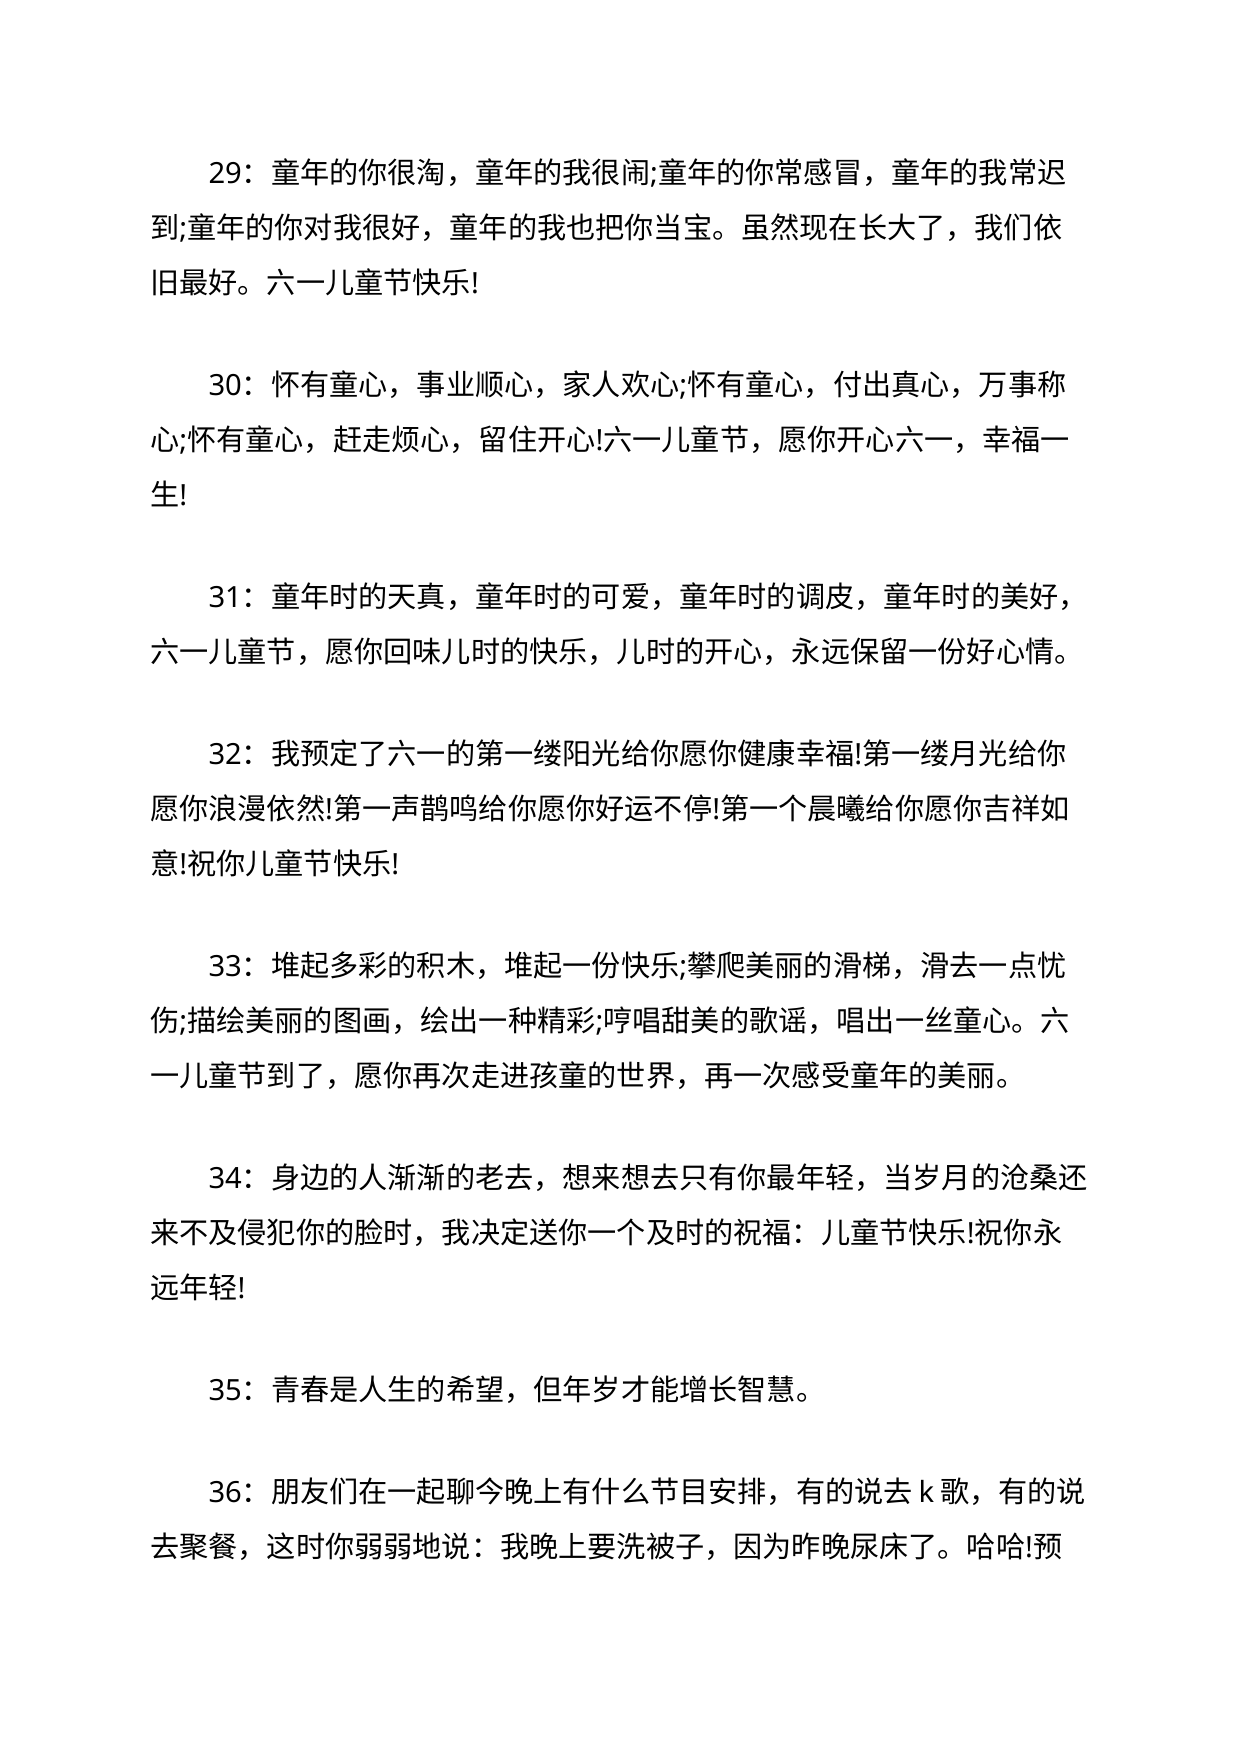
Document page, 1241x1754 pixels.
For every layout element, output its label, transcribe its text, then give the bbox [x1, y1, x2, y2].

text 34：身边的人渐渐的老去，想来想去只有你最年轻，当岁月的沧桑还来不及侵犯你的脸时，我决定送你一个及时的祝福：儿童节快乐!祝你永远年轻! [150, 1154, 1090, 1307]
text 33：堆起多彩的积木，堆起一份快乐;攀爬美丽的滑梯，滑去一点忧伤;描绘美丽的图画，绘出一种精彩;哼唱甜美的歌谣，唱出一丝童心。六一儿童节到了，愿你再次走进孩童的世界，再一次感受童年的美丽。 [150, 943, 1090, 1095]
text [150, 1468, 1090, 1566]
text 29：童年的你很淘，童年的我很闹;童年的你常感冒，童年的我常迟到;童年的你对我很好，童年的我也把你当宝。虽然现在长大了，我们依旧最好。六一儿童节快乐! [150, 150, 1090, 302]
text 35：青春是人生的希望，但年岁才能增长智慧。 [150, 1366, 1090, 1409]
text 30：怀有童心，事业顺心，家人欢心;怀有童心，付出真心，万事称心;怀有童心，赶走烦心，留住开心!六一儿童节，愿你开心六一，幸福一生! [150, 362, 1090, 514]
text 32：我预定了六一的第一缕阳光给你愿你健康幸福!第一缕月光给你愿你浪漫依然!第一声鹊鸣给你愿你好运不停!第一个晨曦给你愿你吉祥如意!祝你儿童节快乐! [150, 731, 1090, 883]
text 31：童年时的天真，童年时的可爱，童年时的调皮，童年时的美好，六一儿童节，愿你回味儿时的快乐，儿时的开心，永远保留一份好心情。 [150, 574, 1090, 671]
